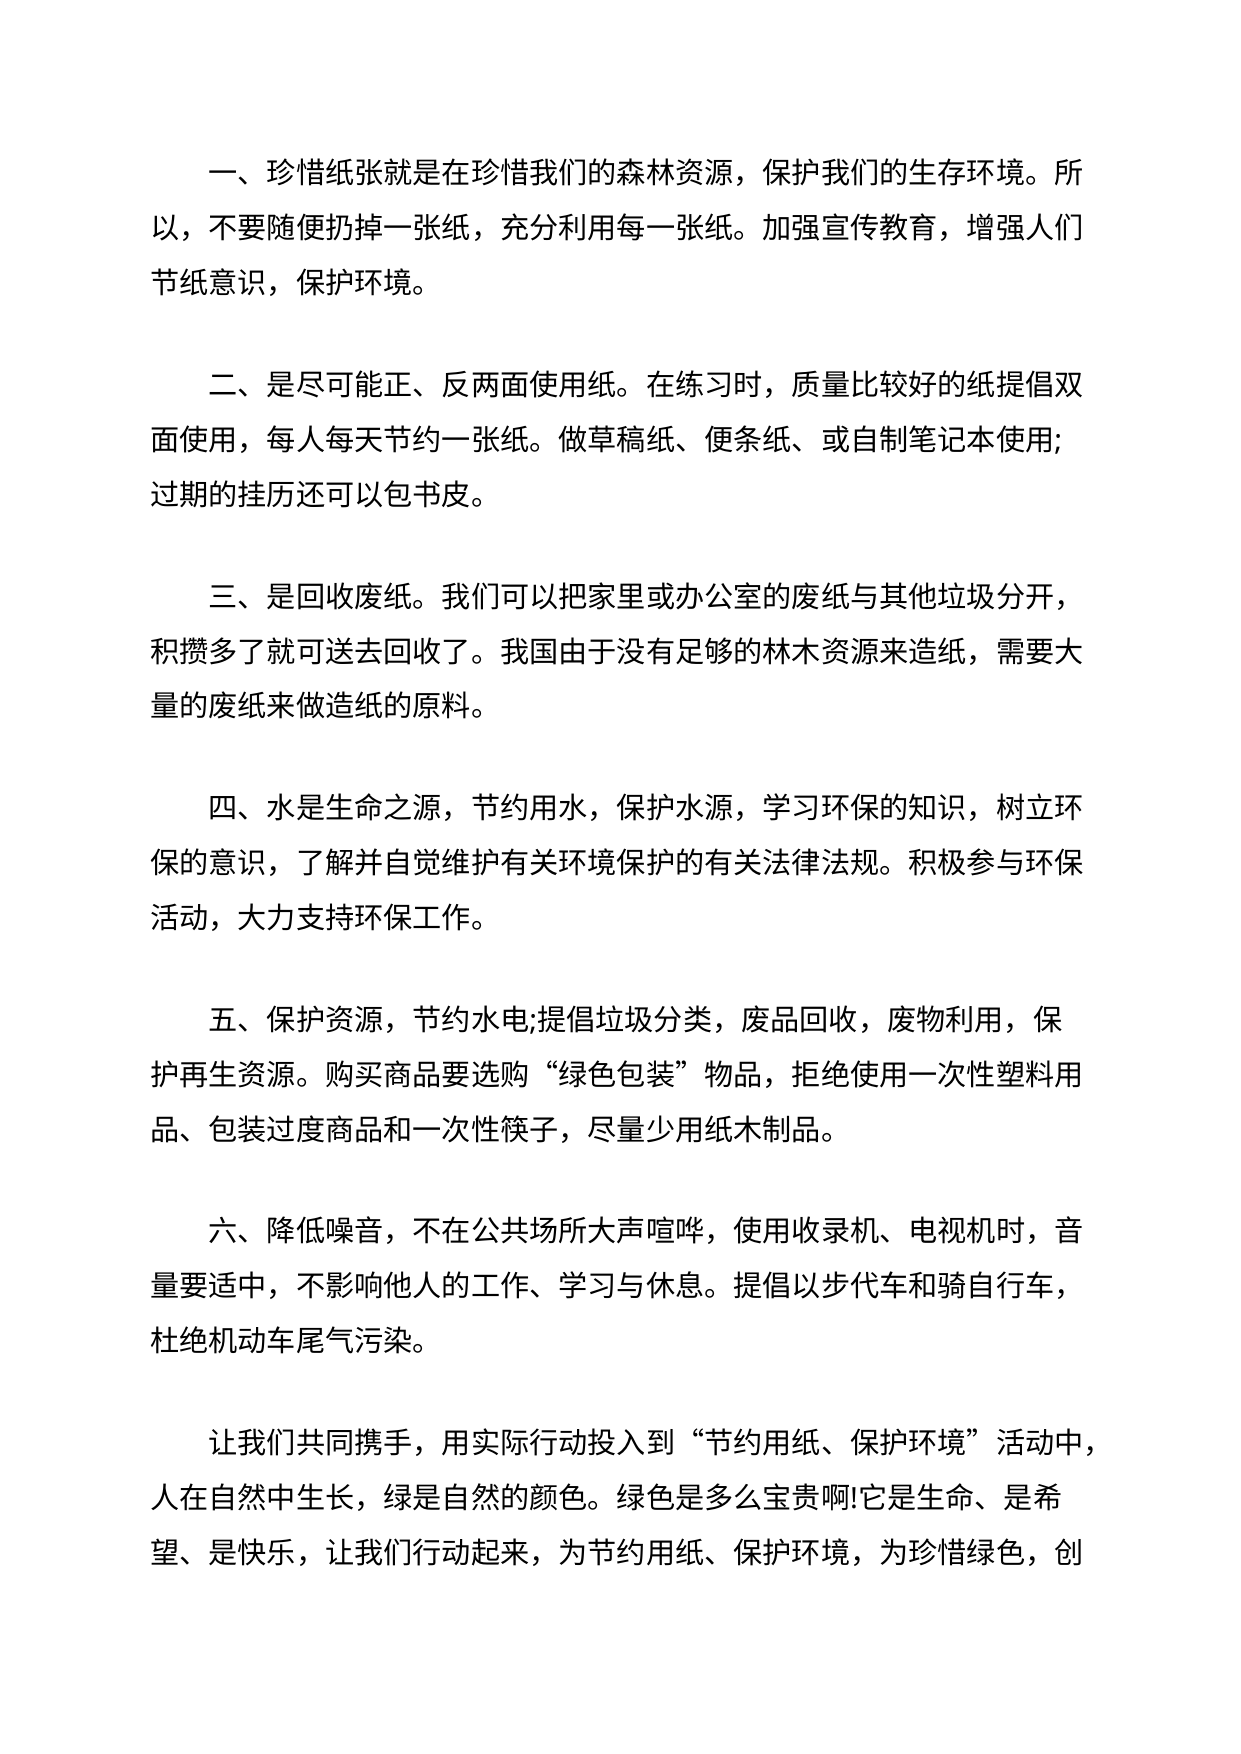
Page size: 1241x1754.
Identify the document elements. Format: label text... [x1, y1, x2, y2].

text 一、珍惜纸张就是在珍惜我们的森林资源，保护我们的生存环境。所以，不要随便扔掉一张纸，充分利用每一张纸。加强宣传教育，增强人们节纸意识，保护环境。 [150, 150, 1090, 302]
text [150, 1419, 1090, 1572]
text 五、保护资源，节约水电;提倡垃圾分类，废品回收，废物利用，保护再生资源。购买商品要选购“绿色包装”物品，拒绝使用一次性塑料用品、包装过度商品和一次性筷子，尽量少用纸木制品。 [150, 996, 1090, 1148]
text 三、是回收废纸。我们可以把家里或办公室的废纸与其他垃圾分开，积攒多了就可送去回收了。我国由于没有足够的林木资源来造纸，需要大量的废纸来做造纸的原料。 [150, 573, 1090, 725]
text 二、是尽可能正、反两面使用纸。在练习时，质量比较好的纸提倡双面使用，每人每天节约一张纸。做草稿纸、便条纸、或自制笔记本使用;过期的挂历还可以包书皮。 [150, 362, 1090, 514]
text 四、水是生命之源，节约用水，保护水源，学习环保的知识，树立环保的意识，了解并自觉维护有关环境保护的有关法律法规。积极参与环保活动，大力支持环保工作。 [150, 785, 1090, 937]
text 六、降低噪音，不在公共场所大声喧哗，使用收录机、电视机时，音量要适中，不影响他人的工作、学习与休息。提倡以步代车和骑自行车，杜绝机动车尾气污染。 [150, 1208, 1090, 1360]
